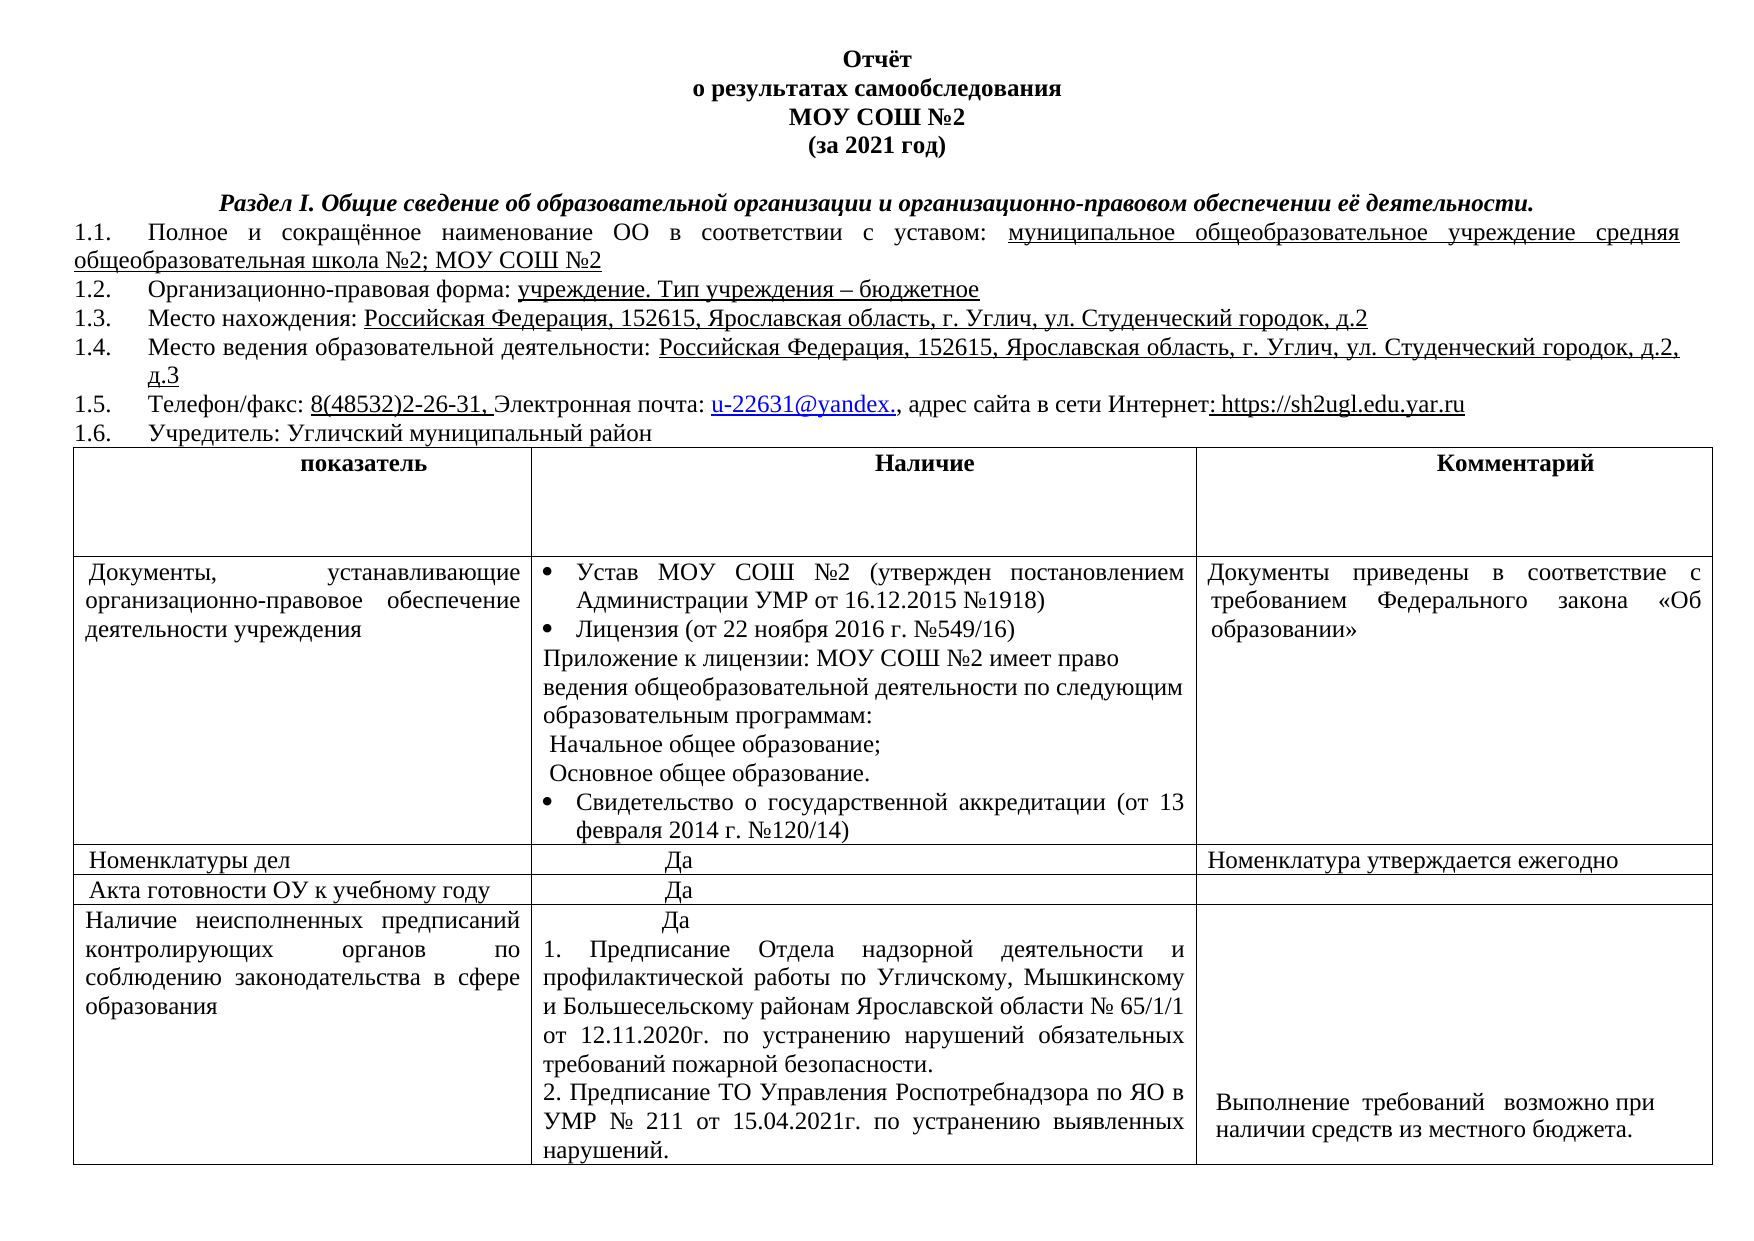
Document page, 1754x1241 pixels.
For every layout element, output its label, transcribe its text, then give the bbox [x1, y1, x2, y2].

list Место нахождения: Российская Федерация, 152615, Ярославская область, г. Углич, ул. Студенческий городок, д.2 [74, 303, 1680, 332]
text о результатах самообследования [74, 73, 1680, 102]
table_header Наличие [532, 448, 1196, 556]
list Учредитель: Угличский муниципальный район [74, 418, 1680, 447]
table_cell Номенклатура утверждается ежегодно [1197, 845, 1712, 874]
text МОУ СОШ №2 [74, 102, 1680, 131]
table_cell Да [532, 845, 1196, 874]
table_cell Выполнение требований возможно при наличии средств из местного бюджета. [1197, 905, 1712, 1164]
list Телефон/факс: 8(48532)2-26-31, Электронная почта: u-22631@yandex., адрес сайта в сети Интернет: https://sh2ugl.edu.yar.ru [74, 389, 1680, 418]
table_cell Наличие неисполненных предписаний контролирующих органов по соблюдению законодательства в сфере образования [74, 905, 531, 1164]
table_cell Документы приведены в соответствие с требованием Федерального закона «Об образовании» [1197, 557, 1712, 844]
table_header Комментарий [1197, 448, 1712, 556]
text Отчёт [74, 44, 1680, 73]
list Место ведения образовательной деятельности: Российская Федерация, 152615, Ярославская область, г. Углич, ул. Студенческий городок, д.2, д.3 [74, 332, 1680, 389]
table_cell Устав МОУ СОШ №2 (утвержден постановлением Администрации УМР от 16.12.2015 №1918) Лицензия (от 22 ноября 2016 г. №549/16) Приложение к лицензии: МОУ СОШ №2 имеет право ведения общеобразовательной деятельности по следующим образовательным программам: Начальное общее образование; Основное общее образование. Свидетельство о государственной аккредитации (от 13 февраля 2014 г. №120/14) [532, 557, 1196, 844]
list Полное и сокращённое наименование ОО в соответствии с уставом: муниципальное общеобразовательное учреждение средняя общеобразовательная школа №2; МОУ СОШ №2 [74, 217, 1680, 274]
text Раздел I. Общие сведение об образовательной организации и организационно-правовом обеспечении её деятельности. [74, 188, 1680, 217]
table_cell Акта готовности ОУ к учебному году [74, 875, 531, 904]
table_cell Документы, устанавливающие организационно-правовое обеспечение деятельности учреждения [74, 557, 531, 844]
list Организационно-правовая форма: учреждение. Тип учреждения – бюджетное [74, 274, 1680, 303]
table_cell Номенклатуры дел [74, 845, 531, 874]
table_cell Да 1. Предписание Отдела надзорной деятельности и профилактической работы по Угличскому, Мышкинскому и Большесельскому районам Ярославской области № 65/1/1 от 12.11.2020г. по устранению нарушений обязательных требований пожарной безопасности. 2. Предписание ТО Управления Роспотребнадзора по ЯО в УМР № 211 от 15.04.2021г. по устранению выявленных нарушений. [532, 905, 1196, 1164]
text (за 2021 год) [74, 131, 1680, 159]
table_cell [1197, 875, 1712, 904]
table_header показатель [74, 448, 531, 556]
table_cell Да [532, 875, 1196, 904]
